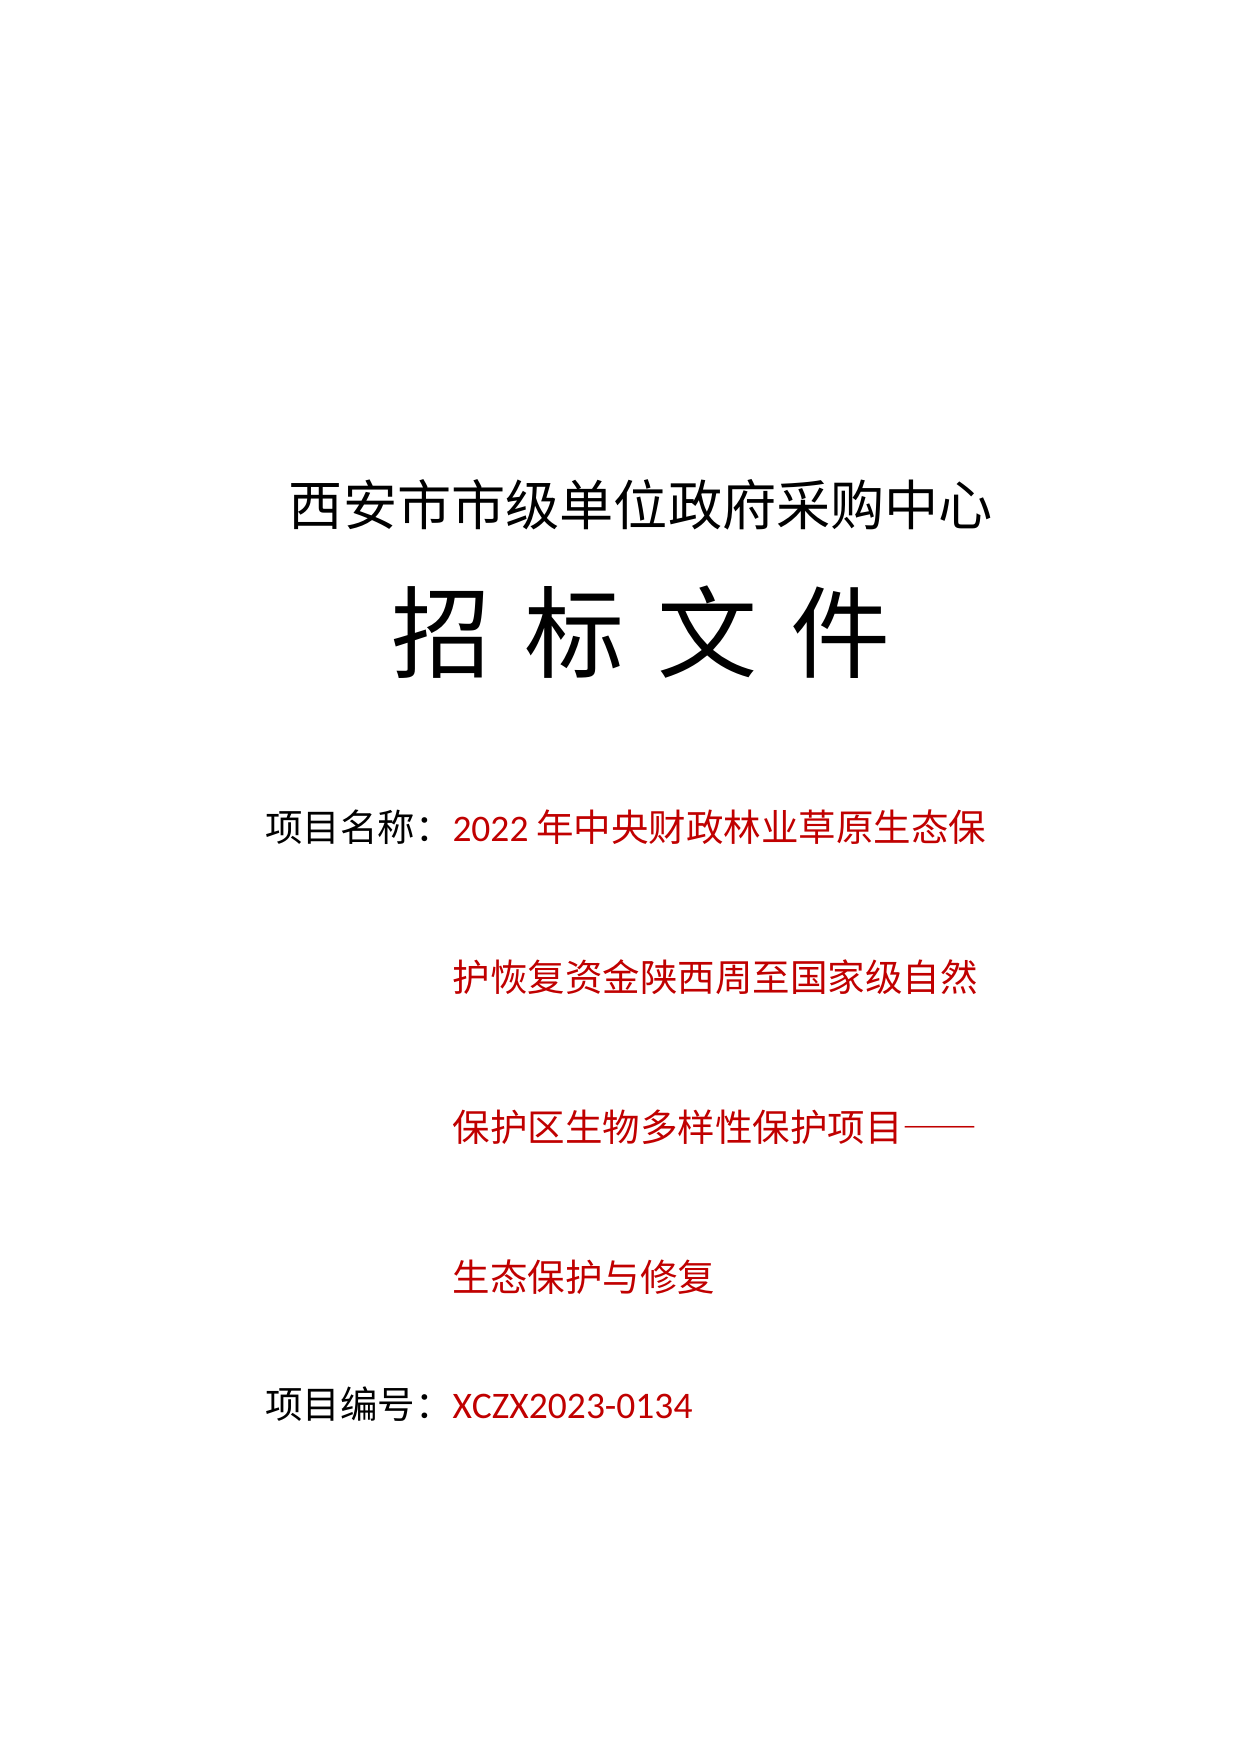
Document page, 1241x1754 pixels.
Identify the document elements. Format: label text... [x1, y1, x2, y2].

text 西安市市级单位政府采购中心 [177, 452, 1104, 552]
text 项目名称：2022年中央财政林业草原生态保护恢复资金陕西周至国家级自然保护区生物多样性保护项目——生态保护与修复 [265, 775, 1004, 1325]
text 招标文件 [177, 552, 1104, 702]
text 项目编号：XCZX2023-0134 [265, 1352, 1042, 1452]
